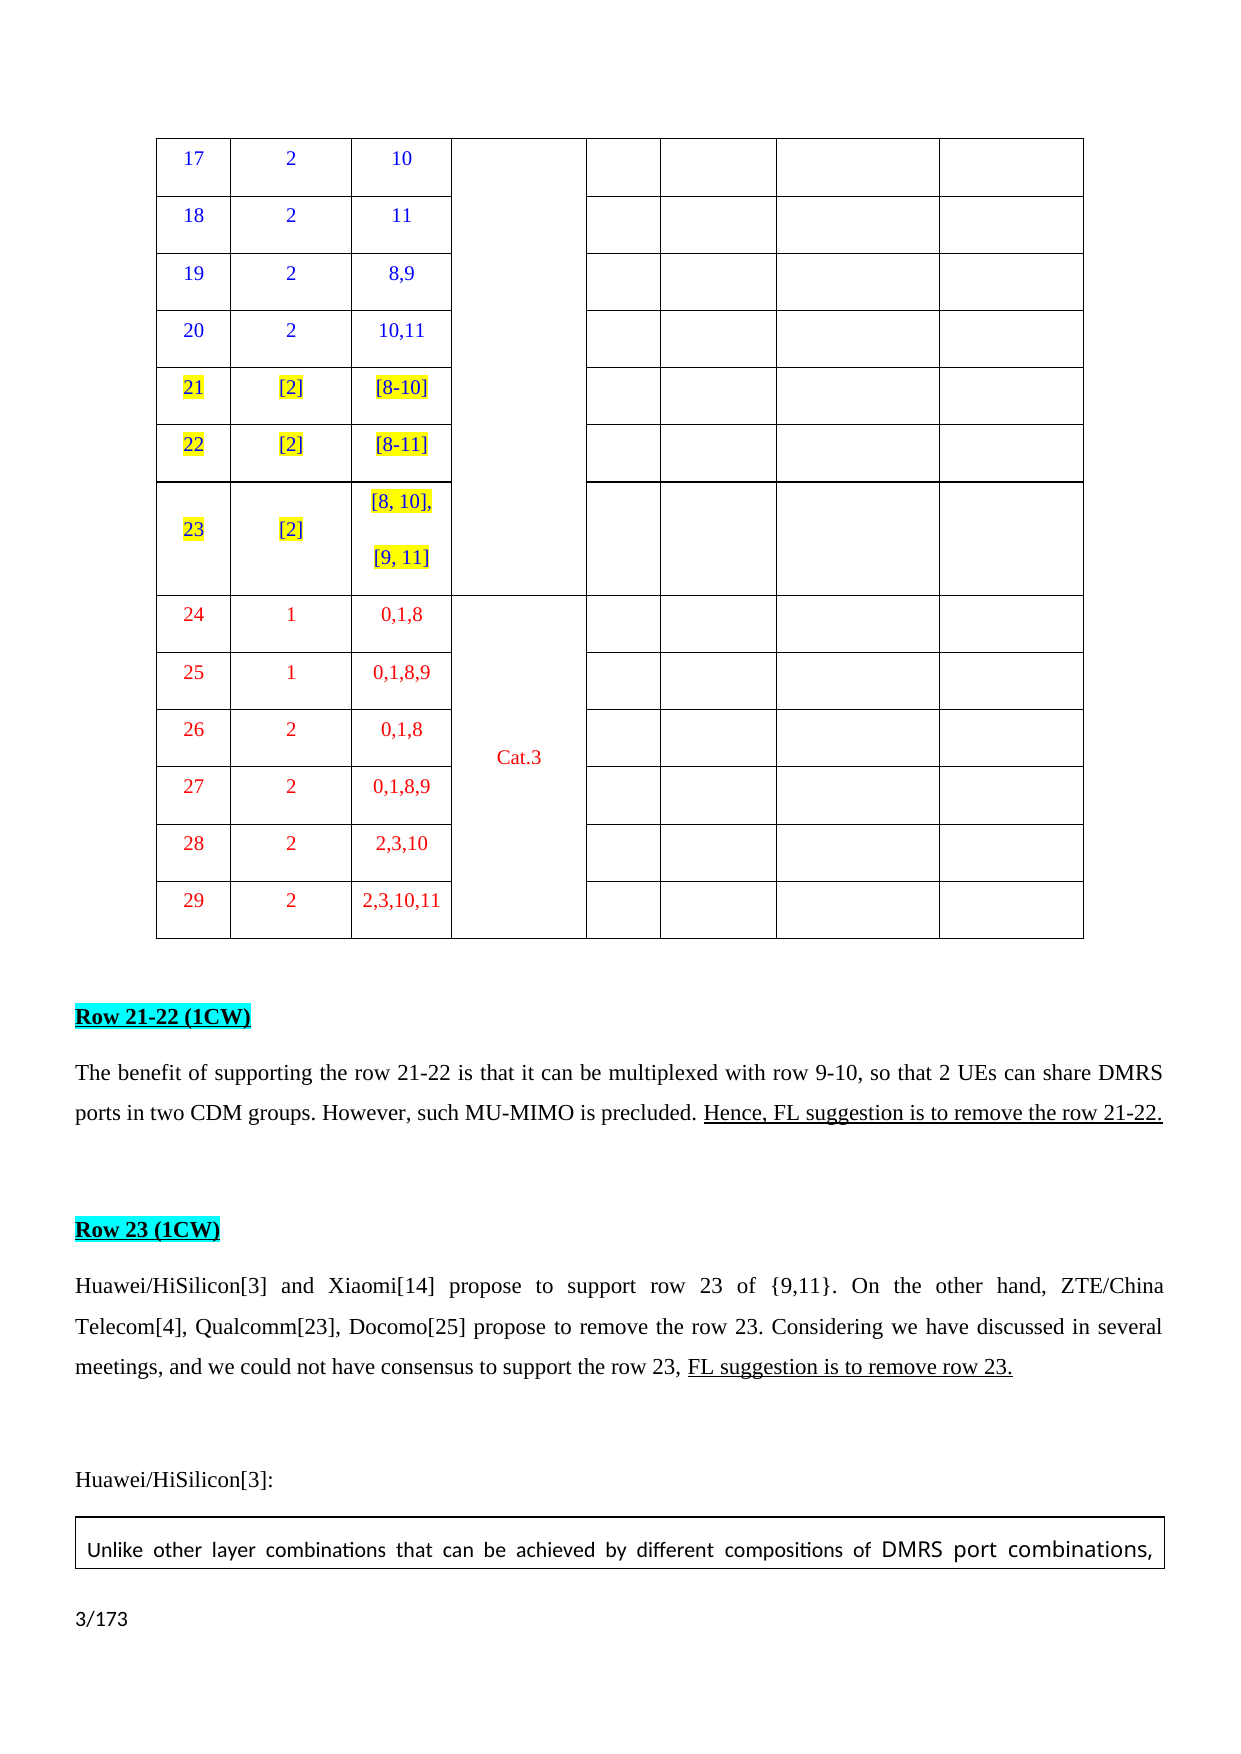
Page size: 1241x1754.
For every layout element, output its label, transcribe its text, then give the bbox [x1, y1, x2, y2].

table_cell 1 [231, 653, 351, 709]
table_cell [777, 139, 939, 196]
table_cell [8-10] [352, 368, 451, 424]
table_cell [2] [231, 425, 351, 481]
table_cell 0,1,8 [352, 596, 451, 652]
table_cell [2] [231, 368, 351, 424]
table_cell 24 [157, 596, 230, 652]
table_cell [661, 425, 776, 481]
table_cell 10,11 [352, 311, 451, 367]
table_cell [8-11] [352, 425, 451, 481]
table_cell [661, 825, 776, 881]
table_cell [940, 139, 1083, 196]
table_cell [661, 710, 776, 766]
table_cell [661, 653, 776, 709]
table_cell [777, 197, 939, 253]
table_cell [940, 368, 1083, 424]
table_cell [661, 767, 776, 823]
table_cell [661, 368, 776, 424]
table_cell [940, 483, 1083, 595]
table_cell [777, 825, 939, 881]
table_cell [587, 139, 660, 196]
table_cell 28 [157, 825, 230, 881]
table_cell [940, 425, 1083, 481]
table_cell [777, 483, 939, 595]
table_cell [777, 254, 939, 310]
table_cell [777, 710, 939, 766]
table_cell 18 [157, 197, 230, 253]
table_cell 2 [231, 767, 351, 823]
table_cell 2 [231, 825, 351, 881]
table_cell [777, 767, 939, 823]
table_cell [661, 254, 776, 310]
text Huawei/HiSilicon[3]: [75, 1460, 1165, 1498]
table_cell [587, 882, 660, 938]
table_cell [587, 311, 660, 367]
table_cell [587, 254, 660, 310]
table_cell 1 [231, 596, 351, 652]
table_cell [940, 596, 1083, 652]
table_cell 23 [157, 483, 230, 595]
table_cell [777, 368, 939, 424]
table_cell [587, 710, 660, 766]
table_cell 0,1,8,9 [352, 767, 451, 823]
table_cell 21 [157, 368, 230, 424]
table_cell [777, 596, 939, 652]
table_cell [2] [231, 483, 351, 595]
table_cell [587, 483, 660, 595]
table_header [76, 1518, 1164, 1567]
table_cell 2 [231, 311, 351, 367]
table_cell [940, 311, 1083, 367]
table_cell Cat.3 [452, 596, 586, 938]
table_cell 0,1,8 [352, 710, 451, 766]
table_cell [940, 767, 1083, 823]
text The benefit of supporting the row 21-22 is that it can be multiplexed with row 9-10, so that 2 UEs can share DMRS ports in two CDM groups. However, such MU-MIMO is precluded. Hence, FL suggestion is to remove the row 21-22. [75, 1053, 1165, 1131]
table_cell 2 [231, 254, 351, 310]
text Row 23 (1CW) [75, 1211, 1165, 1248]
table_cell [661, 139, 776, 196]
table_cell [661, 483, 776, 595]
table_cell [940, 825, 1083, 881]
text Row 21-22 (1CW) [75, 997, 1165, 1035]
table_cell [587, 425, 660, 481]
table_cell [777, 311, 939, 367]
text Huawei/HiSilicon[3] and Xiaomi[14] propose to support row 23 of {9,11}. On the other hand, ZTE/China Telecom[4], Qualcomm[23], Docomo[25] propose to remove the row 23. Considering we have discussed in several meetings, and we could not have consensus to support the row 23, FL suggestion is to remove row 23. [75, 1267, 1165, 1385]
table_cell [587, 653, 660, 709]
table_cell 2,3,10,11 [352, 882, 451, 938]
table_cell 25 [157, 653, 230, 709]
table_cell [587, 368, 660, 424]
table_cell [8, 10], [9, 11] [352, 483, 451, 595]
table_cell 0,1,8,9 [352, 653, 451, 709]
table_cell 2 [231, 139, 351, 196]
table_cell 22 [157, 425, 230, 481]
table_cell [587, 767, 660, 823]
table_cell 8,9 [352, 254, 451, 310]
table_cell [587, 825, 660, 881]
table_cell [940, 653, 1083, 709]
table_cell 20 [157, 311, 230, 367]
table_cell 2 [231, 197, 351, 253]
table_cell 17 [157, 139, 230, 196]
table_cell [940, 710, 1083, 766]
table_cell 26 [157, 710, 230, 766]
table_cell [587, 197, 660, 253]
table_cell 2 [231, 710, 351, 766]
table_cell 11 [352, 197, 451, 253]
table_cell 2,3,10 [352, 825, 451, 881]
table_cell [661, 596, 776, 652]
table_cell [777, 653, 939, 709]
table_cell [940, 254, 1083, 310]
table_cell 27 [157, 767, 230, 823]
table_cell 10 [352, 139, 451, 196]
table_cell [777, 882, 939, 938]
table_cell 29 [157, 882, 230, 938]
table_cell [587, 596, 660, 652]
table_cell [940, 882, 1083, 938]
table_cell [661, 882, 776, 938]
table_cell 2 [231, 882, 351, 938]
table_cell 19 [157, 254, 230, 310]
table_cell [661, 197, 776, 253]
table_cell [661, 311, 776, 367]
table_cell [940, 197, 1083, 253]
table_cell [777, 425, 939, 481]
